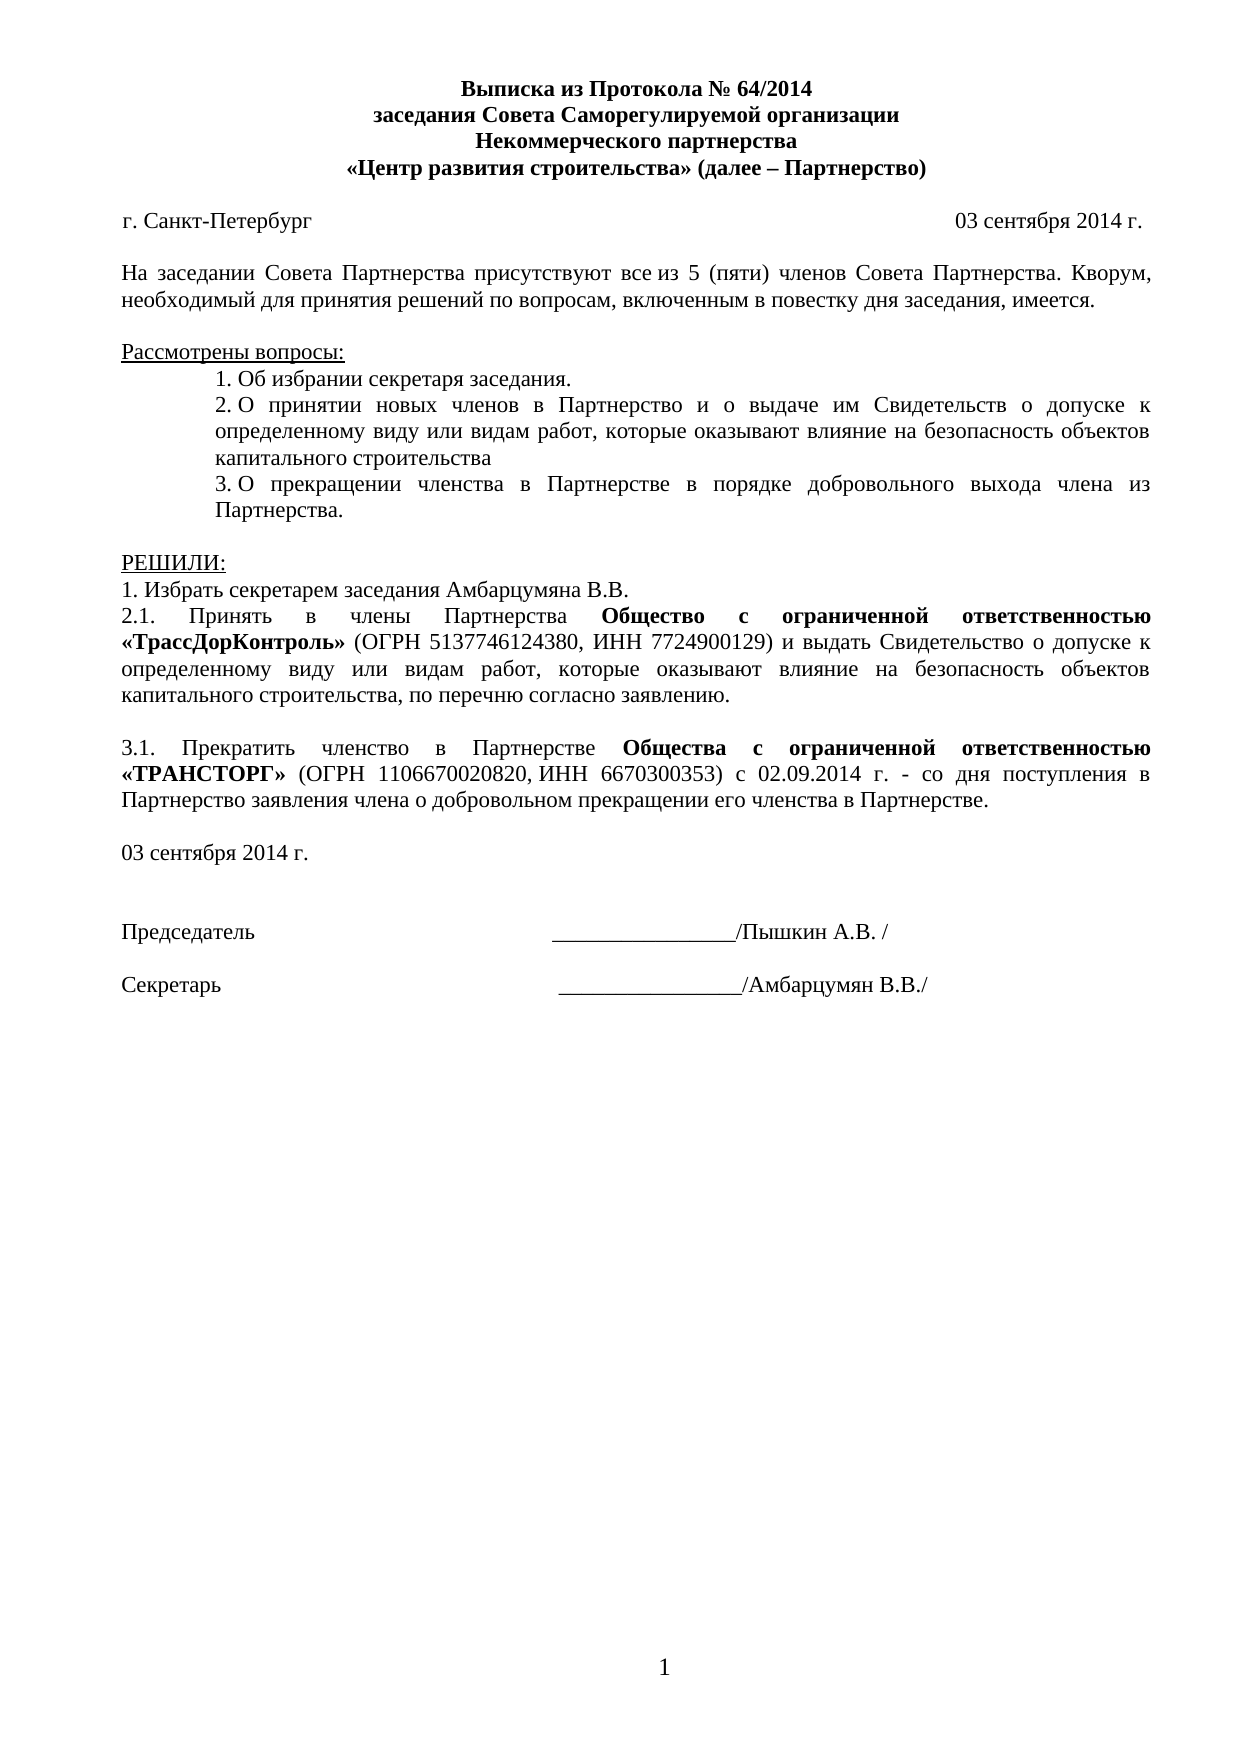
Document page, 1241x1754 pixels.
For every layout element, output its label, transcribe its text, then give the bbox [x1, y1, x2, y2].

text «Центр развития строительства» (далее – Партнерство) [121, 154, 1152, 180]
text Рассмотрены вопросы: [121, 338, 1152, 365]
text Некоммерческого партнерства [121, 128, 1152, 154]
text 3. О прекращении членства в Партнерстве в порядке добровольного выхода члена из Партнерства. [215, 470, 1152, 523]
text На заседании Совета Партнерства присутствуют все из 5 (пяти) членов Совета Партнерства. Кворум, необходимый для принятия решений по вопросам, включенным в повестку дня заседания, имеется. [121, 259, 1152, 312]
table_header г. Санкт-Петербург [111, 207, 632, 233]
text заседания Совета Саморегулируемой организации [121, 101, 1152, 128]
text Председатель ________________/Пышкин А.В. / [121, 918, 1152, 944]
text Секретарь ________________/Амбарцумян В.В./ [121, 971, 1152, 997]
text Выписка из Протокола № 64/2014 [121, 75, 1152, 101]
text 2.1. Принять в члены Партнерства Общество с ограниченной ответственностью «ТрассДорКонтроль» (ОГРН 5137746124380, ИНН 7724900129) и выдать Свидетельство о допуске к определенному виду или видам работ, которые оказывают влияние на безопасность объектов капитального строительства, по перечню согласно заявлению. [121, 602, 1152, 707]
table_header 03 сентября 2014 г. [633, 207, 1154, 233]
text 2. О принятии новых членов в Партнерство и о выдаче им Свидетельств о допуске к определенному виду или видам работ, которые оказывают влияние на безопасность объектов капитального строительства [215, 391, 1152, 470]
text 1. Избрать секретарем заседания Амбарцумяна В.В. [121, 576, 1152, 602]
text РЕШИЛИ: [121, 549, 1152, 576]
text 3.1. Прекратить членство в Партнерстве Общества с ограниченной ответственностью «ТРАНСТОРГ» (ОГРН 1106670020820, ИНН 6670300353) с 02.09.2014 г. - со дня поступления в Партнерство заявления члена о добровольном прекращении его членства в Партнерстве. [121, 734, 1152, 813]
text 1. Об избрании секретаря заседания. [215, 365, 1152, 391]
text 03 сентября 2014 г. [121, 839, 1152, 866]
